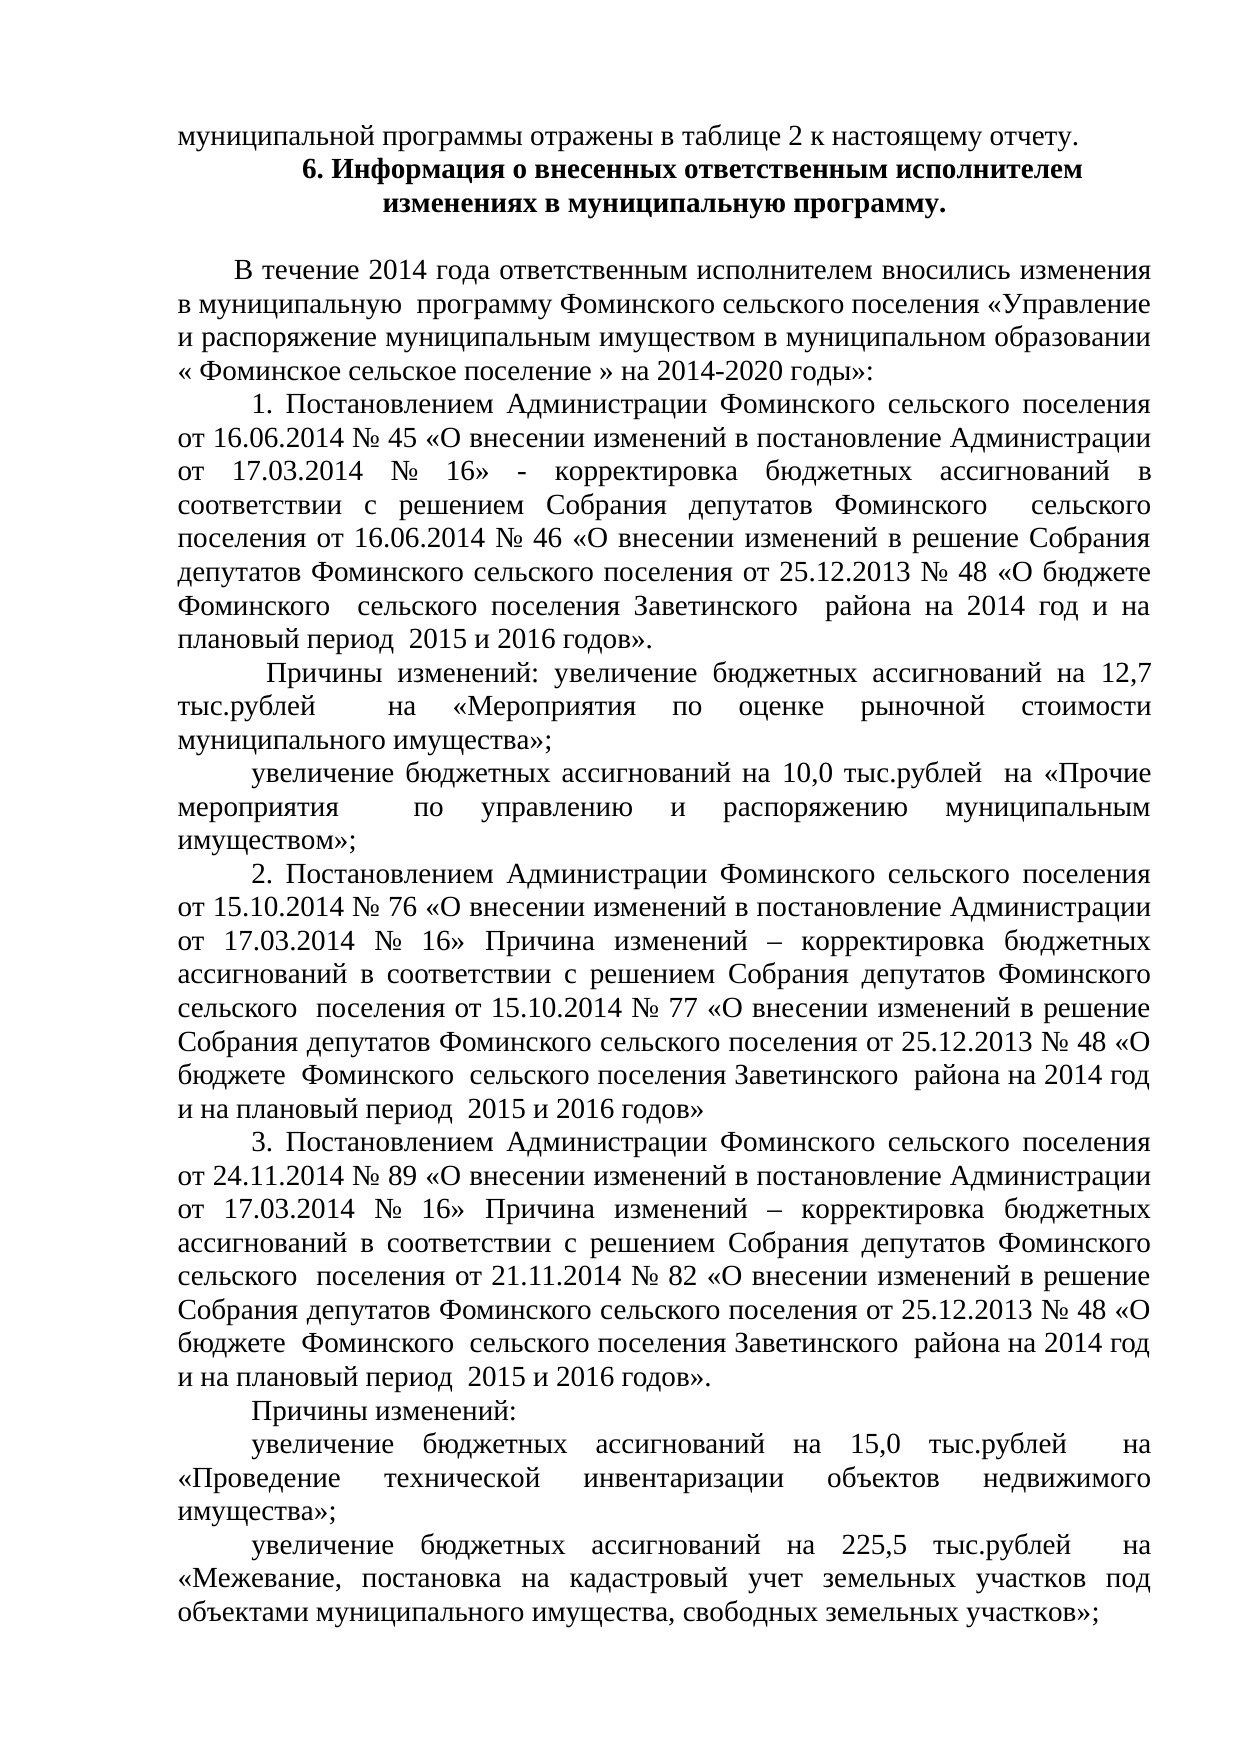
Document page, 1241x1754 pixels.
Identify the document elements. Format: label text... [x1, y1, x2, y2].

text 1. Постановлением Администрации Фоминского сельского поселения от 16.06.2014 № 45 «О внесении изменений в постановление Администрации от 17.03.2014 № 16» - корректировка бюджетных ассигнований в соответствии с решением Собрания депутатов Фоминского сельского поселения от 16.06.2014 № 46 «О внесении изменений в решение Собрания депутатов Фоминского сельского поселения от 25.12.2013 № 48 «О бюджете Фоминского сельского поселения Заветинского района на 2014 год и на плановый период 2015 и 2016 годов». [177, 386, 1152, 655]
text В течение 2014 года ответственным исполнителем вносились изменения в муниципальную программу Фоминского сельского поселения «Управление и распоряжение муниципальным имуществом в муниципальном образовании « Фоминское сельское поселение » на 2014-2020 годы»: [177, 252, 1152, 386]
text Причины изменений: увеличение бюджетных ассигнований на 12,7 тыс.рублей на «Мероприятия по оценке рыночной стоимости муниципального имущества»; [177, 655, 1152, 755]
text 6. Информация о внесенных ответственным исполнителем изменениях в муниципальную программу. [177, 152, 1152, 219]
text Причины изменений: [177, 1393, 1152, 1426]
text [177, 118, 1152, 152]
text 3. Постановлением Администрации Фоминского сельского поселения от 24.11.2014 № 89 «О внесении изменений в постановление Администрации от 17.03.2014 № 16» Причина изменений – корректировка бюджетных ассигнований в соответствии с решением Собрания депутатов Фоминского сельского поселения от 21.11.2014 № 82 «О внесении изменений в решение Собрания депутатов Фоминского сельского поселения от 25.12.2013 № 48 «О бюджете Фоминского сельского поселения Заветинского района на 2014 год и на плановый период 2015 и 2016 годов». [177, 1124, 1152, 1393]
text 2. Постановлением Администрации Фоминского сельского поселения от 15.10.2014 № 76 «О внесении изменений в постановление Администрации от 17.03.2014 № 16» Причина изменений – корректировка бюджетных ассигнований в соответствии с решением Собрания депутатов Фоминского сельского поселения от 15.10.2014 № 77 «О внесении изменений в решение Собрания депутатов Фоминского сельского поселения от 25.12.2013 № 48 «О бюджете Фоминского сельского поселения Заветинского района на 2014 год и на плановый период 2015 и 2016 годов» [177, 856, 1152, 1124]
text увеличение бюджетных ассигнований на 10,0 тыс.рублей на «Прочие мероприятия по управлению и распоряжению муниципальным имуществом»; [177, 755, 1152, 856]
text увеличение бюджетных ассигнований на 225,5 тыс.рублей на «Межевание, постановка на кадастровый учет земельных участков под объектами муниципального имущества, свободных земельных участков»; [177, 1527, 1152, 1627]
text увеличение бюджетных ассигнований на 15,0 тыс.рублей на «Проведение технической инвентаризации объектов недвижимого имущества»; [177, 1426, 1152, 1527]
